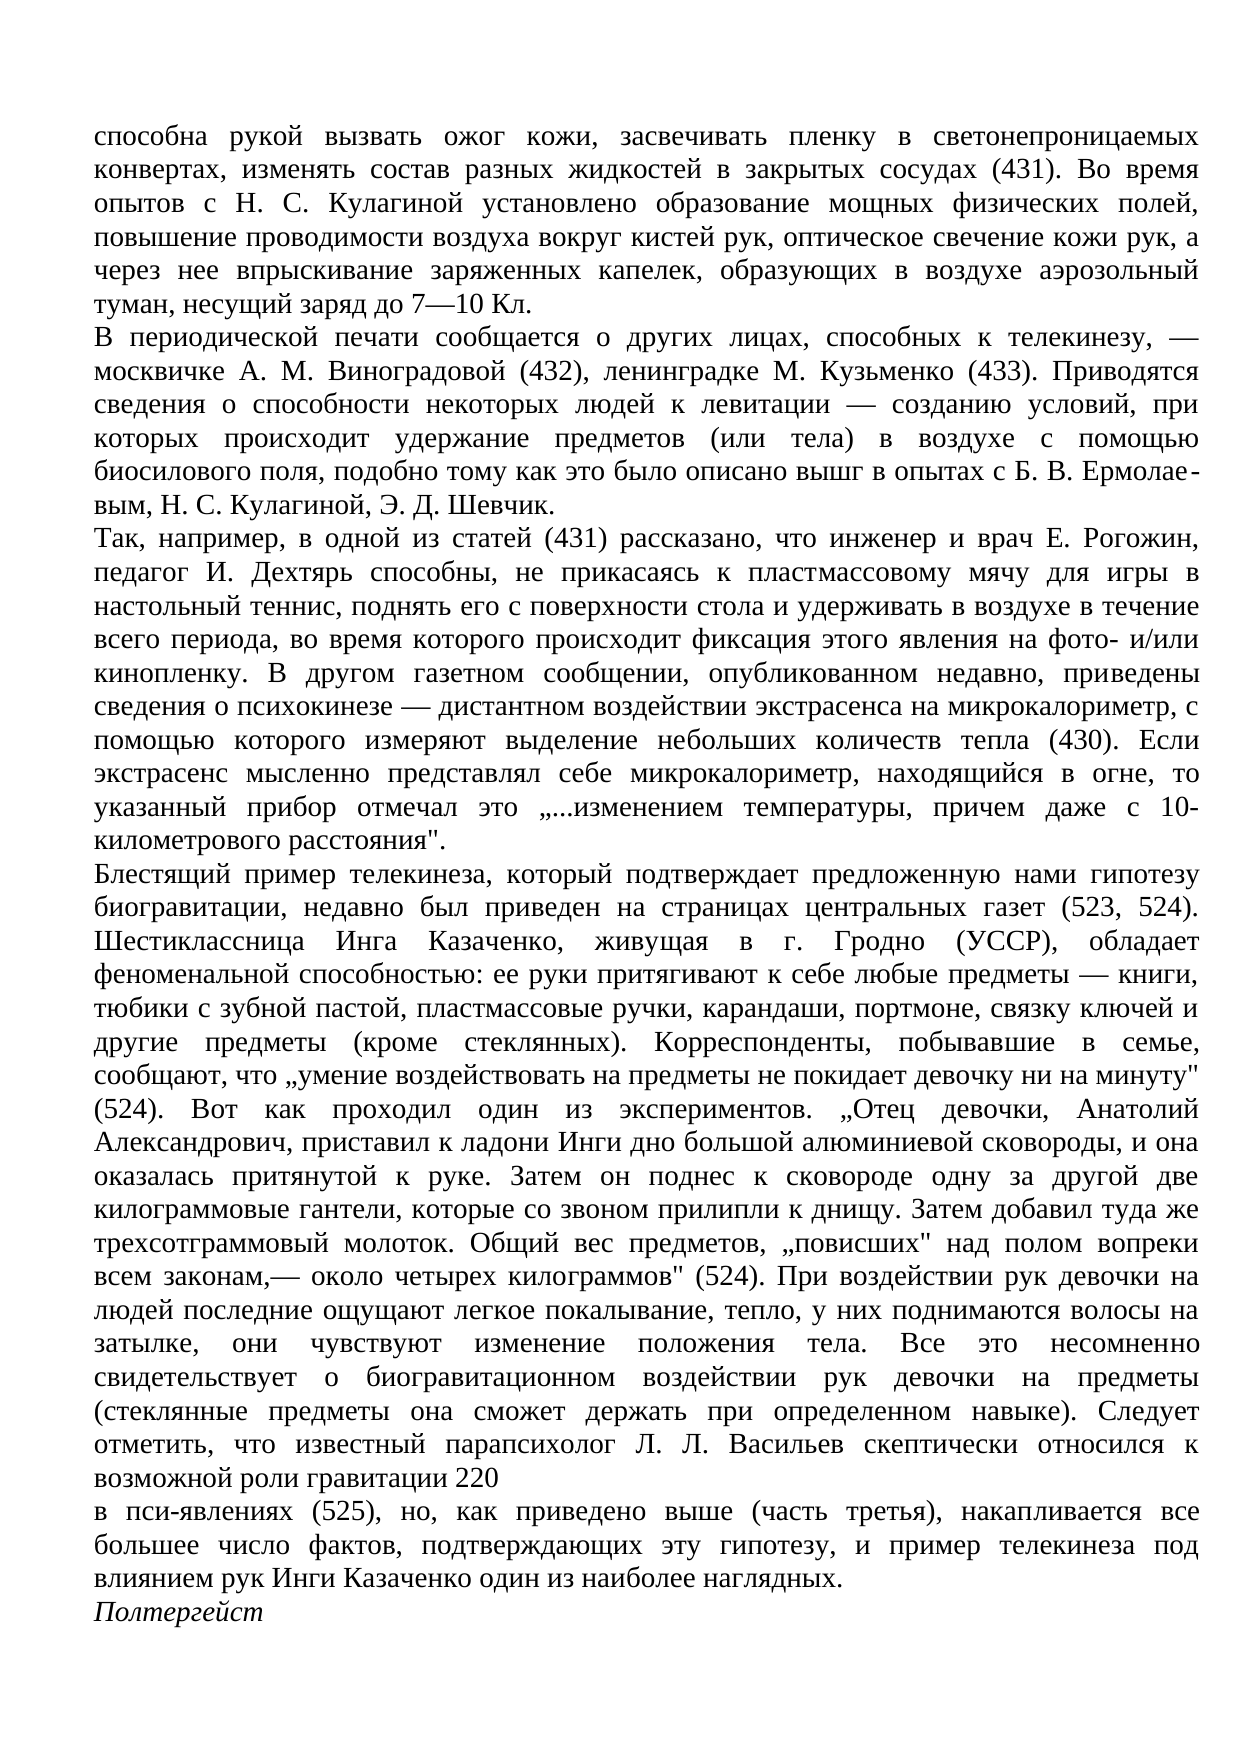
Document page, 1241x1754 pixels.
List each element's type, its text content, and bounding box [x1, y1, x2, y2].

text В периодической печати сообщается о других лицах, способных к телекинезу, — москвичке А. М. Виноградовой (432), ленинградке М. Кузьменко (433). Приводятся сведения о способности некоторых людей к левитации — созданию условий, при которых происходит удержание предметов (или тела) в воздухе с помощью биосилового поля, подобно тому как это было описано вышг в опытах с Б. В. Ермолаевым, Н. С. Кулагиной, Э. Д. Шевчик. [94, 319, 1200, 521]
text Так, например, в одной из статей (431) рассказано, что инженер и врач Е. Рогожин, педагог И. Дехтярь способны, не прикасаясь к пластмассовому мячу для игры в настольный теннис, поднять его с поверхности стола и удерживать в воздухе в течение всего периода, во время которого происходит фиксация этого явления на фото- и/или кинопленку. В другом газетном сообщении, опубликованном недавно, приведены сведения о психокинезе — дистантном воздействии экстрасенса на микрокалориметр, с помощью которого измеряют выделение небольших количеств тепла (430). Если экстрасенс мысленно представлял себе микрокалориметр, находящийся в огне, то указанный прибор отмечал это „...изменением температуры, причем даже с 10-километрового расстояния". [94, 521, 1200, 856]
text Блестящий пример телекинеза, который подтверждает предложенную нами гипотезу биогравитации, недавно был приведен на страницах центральных газет (523, 524). Шестиклассница Инга Казаченко, живущая в г. Гродно (УССР), обладает феноменальной способностью: ее руки притягивают к себе любые предметы — книги, тюбики с зубной пастой, пластмассовые ручки, карандаши, портмоне, связку ключей и другие предметы (кроме стеклянных). Корреспонденты, побывавшие в семье, сообщают, что „умение воздействовать на предметы не покидает девочку ни на минуту" (524). Вот как проходил один из экспериментов. „Отец девочки, Анатолий Александрович, приставил к ладони Инги дно большой алюминиевой сковороды, и она оказалась притянутой к руке. Затем он поднес к сковороде одну за другой две килограммовые гантели, которые со звоном прилипли к днищу. Затем добавил туда же трехсотграммовый молоток. Общий вес предметов, „повисших" над полом вопреки всем законам,— около четырех килограммов" (524). При воздействии рук девочки на людей последние ощущают легкое покалывание, тепло, у них поднимаются волосы на затылке, они чувствуют изменение положения тела. Все это несомненно свидетельствует о биогравитационном воздействии рук девочки на предметы (стеклянные предметы она сможет держать при определенном навыке). Следует отметить, что известный парапсихолог Л. Л. Васильев скептически относился к возможной роли гравитации 220 [94, 856, 1200, 1493]
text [94, 118, 1200, 319]
text в пси-явлениях (525), но, как приведено выше (часть третья), накапливается все большее число фактов, подтверждающих эту гипотезу, и пример телекинеза под влиянием рук Инги Казаченко один из наиболее наглядных. [94, 1493, 1200, 1594]
text Полтергейст [94, 1594, 1200, 1627]
